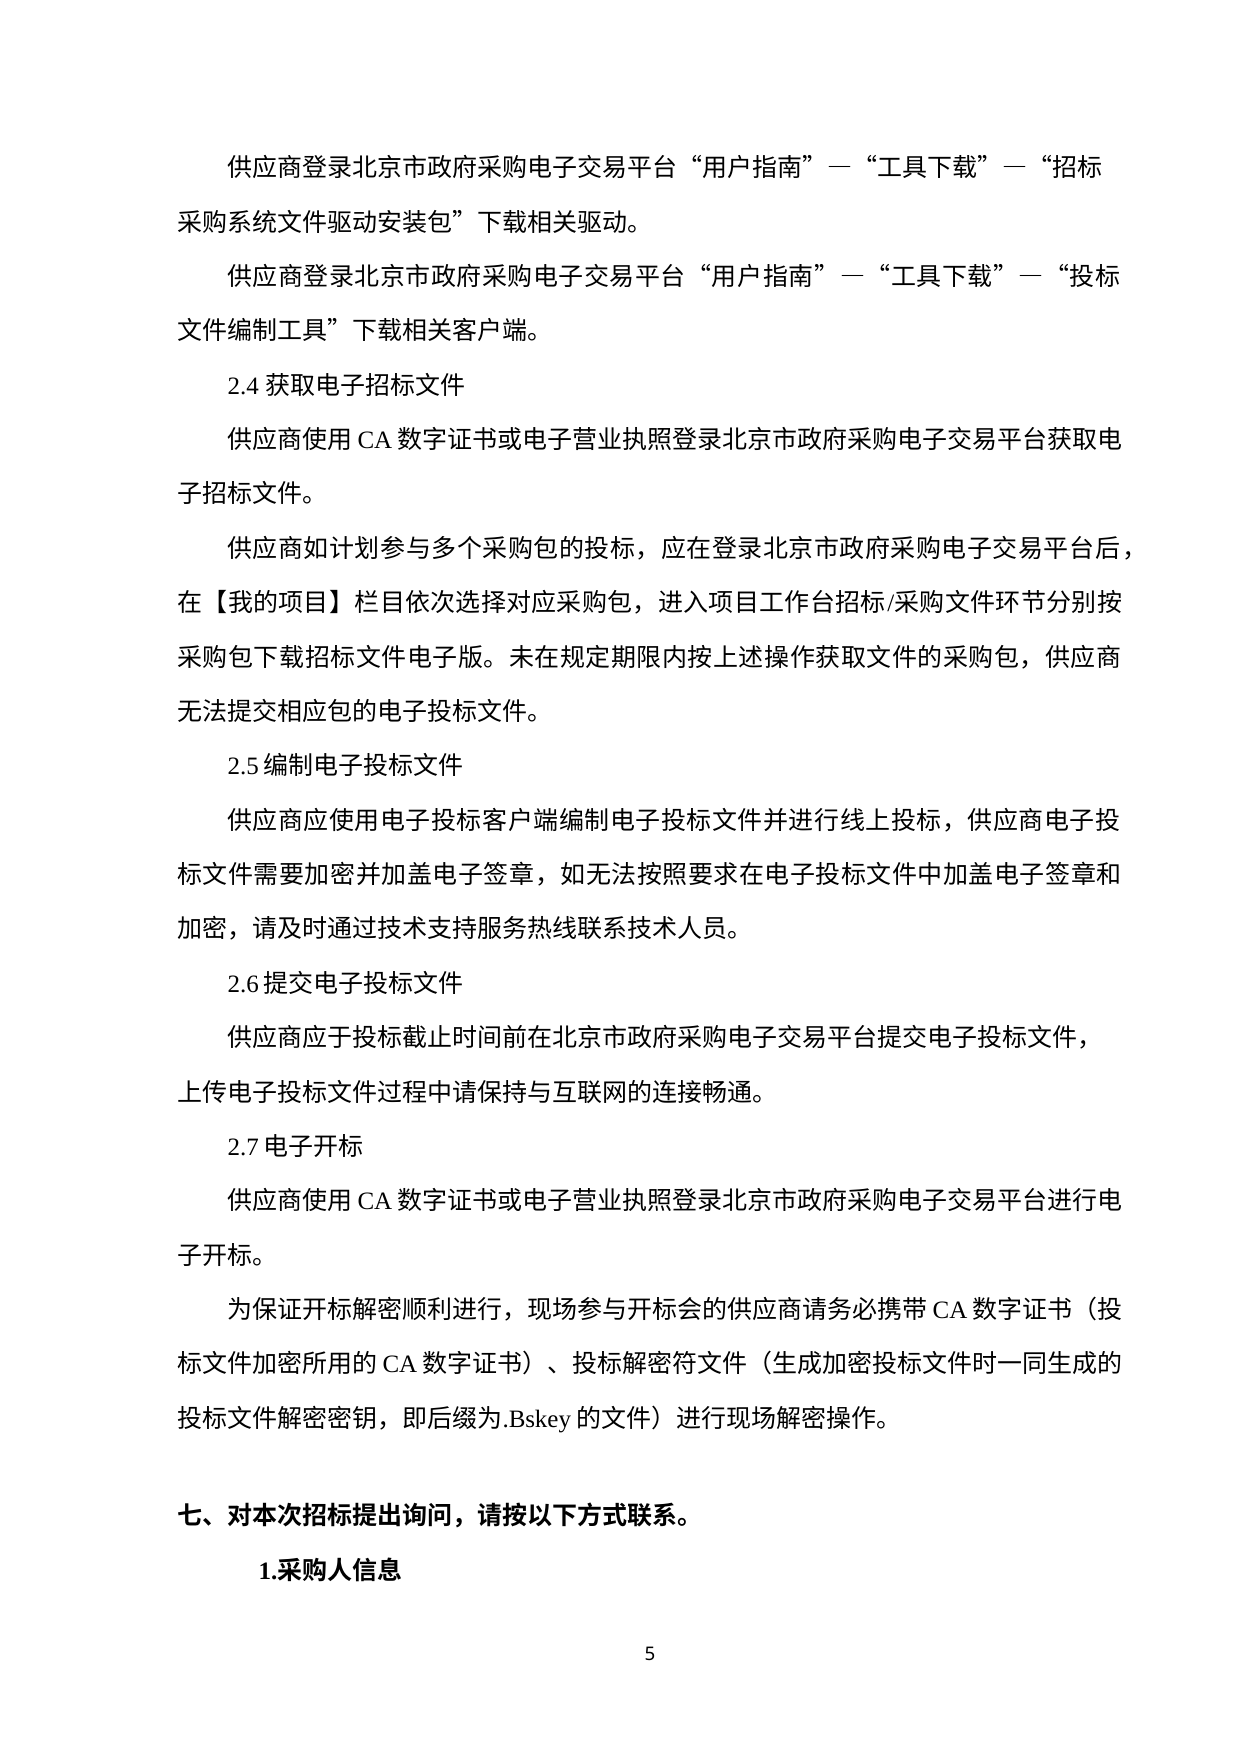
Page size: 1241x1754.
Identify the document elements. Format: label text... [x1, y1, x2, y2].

text 供应商应于投标截止时间前在北京市政府采购电子交易平台提交电子投标文件，上传电子投标文件过程中请保持与互联网的连接畅通。 [177, 1018, 1122, 1108]
text 2.4 获取电子招标文件 [177, 365, 1122, 401]
text 供应商使用CA数字证书或电子营业执照登录北京市政府采购电子交易平台进行电子开标。 [177, 1181, 1122, 1271]
text 供应商登录北京市政府采购电子交易平台“用户指南”—“工具下载”—“投标文件编制工具”下载相关客户端。 [177, 256, 1122, 347]
subtitle 七、对本次招标提出询问，请按以下方式联系。 [177, 1496, 1122, 1532]
text 供应商使用CA数字证书或电子营业执照登录北京市政府采购电子交易平台获取电子招标文件。 [177, 419, 1122, 510]
text 供应商应使用电子投标客户端编制电子投标文件并进行线上投标，供应商电子投标文件需要加密并加盖电子签章，如无法按照要求在电子投标文件中加盖电子签章和加密，请及时通过技术支持服务热线联系技术人员。 [177, 800, 1122, 945]
text 供应商如计划参与多个采购包的投标，应在登录北京市政府采购电子交易平台后，在【我的项目】栏目依次选择对应采购包，进入项目工作台招标/采购文件环节分别按采购包下载招标文件电子版。未在规定期限内按上述操作获取文件的采购包，供应商无法提交相应包的电子投标文件。 [177, 528, 1122, 728]
text 2.7电子开标 [177, 1126, 1122, 1163]
text 供应商登录北京市政府采购电子交易平台“用户指南”—“工具下载”—“招标采购系统文件驱动安装包”下载相关驱动。 [177, 148, 1122, 238]
text 1.采购人信息 [258, 1550, 1122, 1586]
text 2.6提交电子投标文件 [177, 963, 1122, 999]
text 2.5编制电子投标文件 [177, 746, 1122, 782]
text 为保证开标解密顺利进行，现场参与开标会的供应商请务必携带CA数字证书（投标文件加密所用的CA数字证书）、投标解密符文件（生成加密投标文件时一同生成的投标文件解密密钥，即后缀为.Bskey的文件）进行现场解密操作。 [177, 1289, 1122, 1434]
